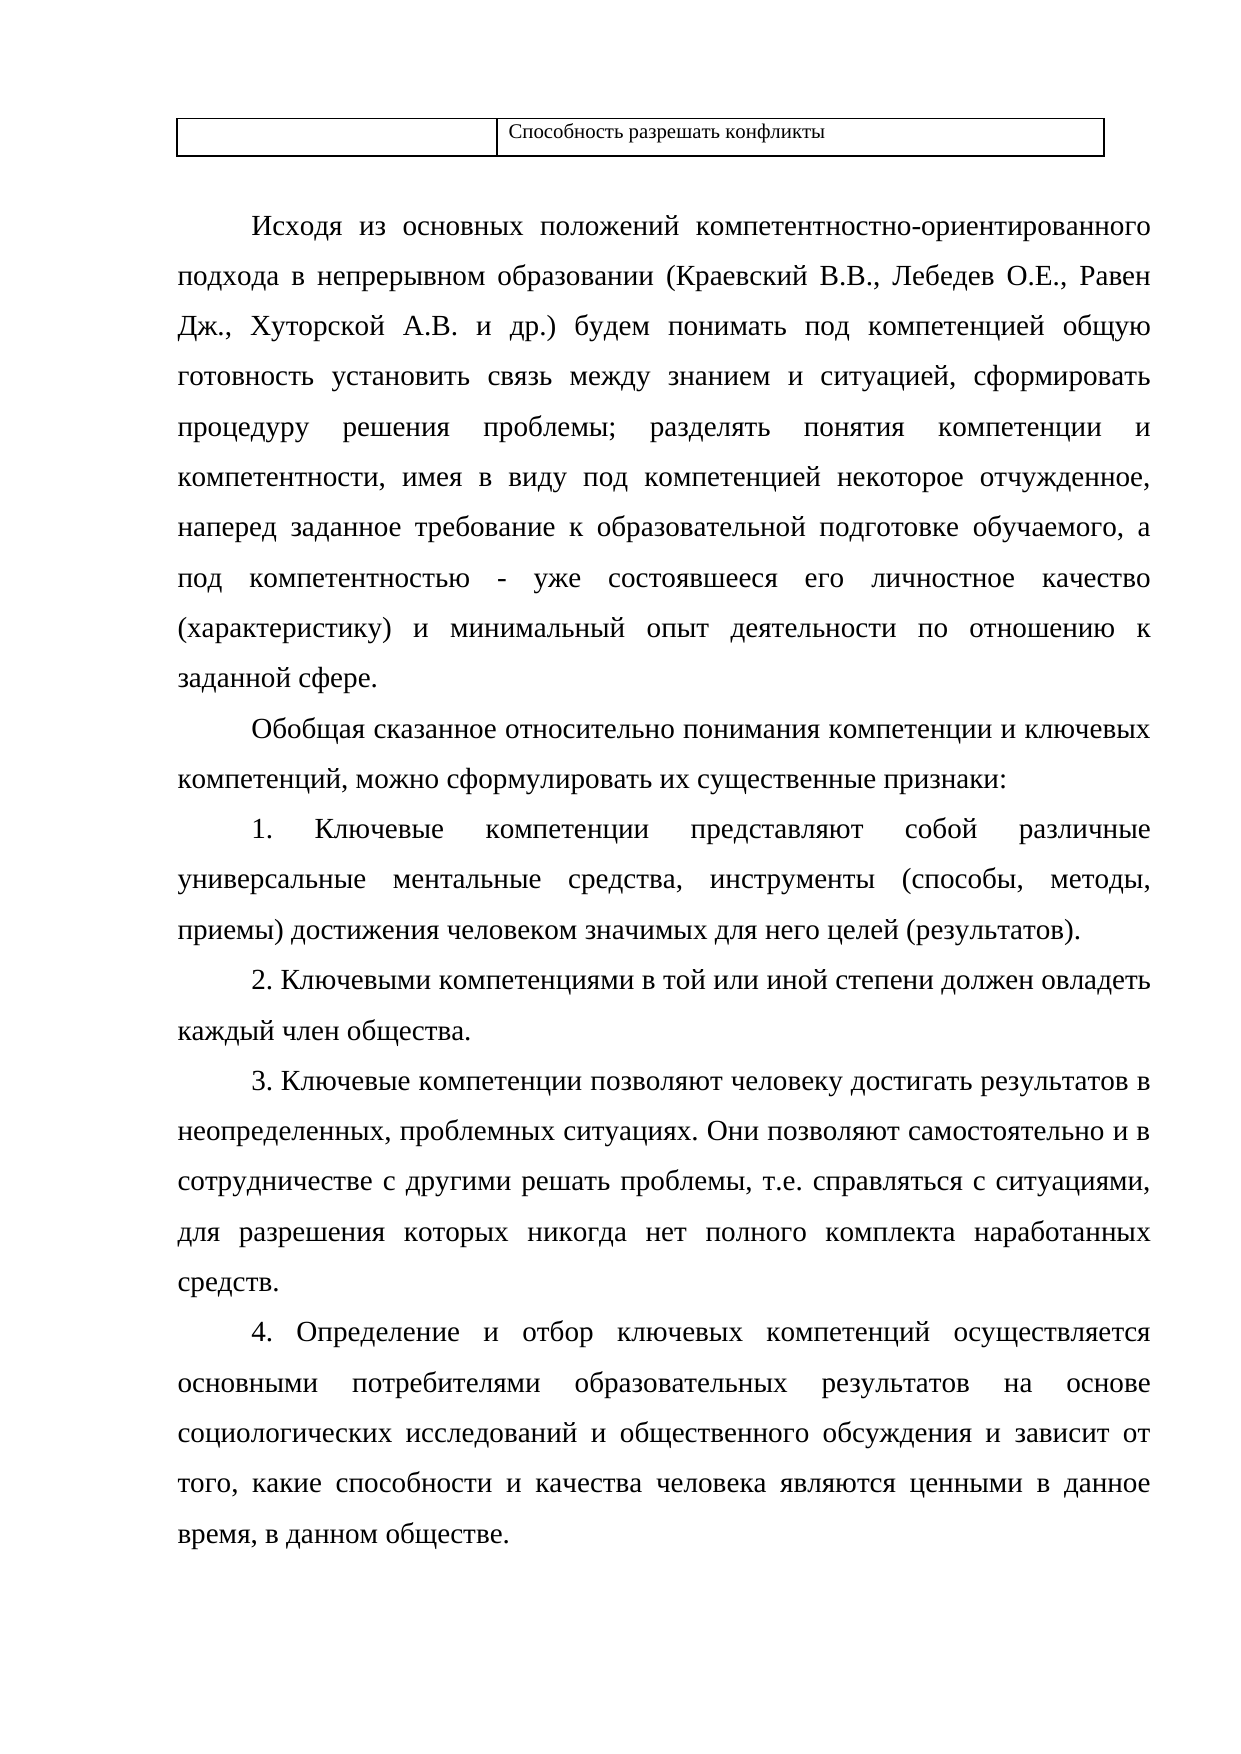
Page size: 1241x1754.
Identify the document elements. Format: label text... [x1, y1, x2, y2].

text 3. Ключевые компетенции позволяют человеку достигать результатов в неопределенных, проблемных ситуациях. Они позволяют самостоятельно и в сотрудничестве с другими решать проблемы, т.е. справляться с ситуациями, для разрешения которых никогда нет полного комплекта наработанных средств. [177, 1063, 1152, 1298]
text Обобщая сказанное относительно понимания компетенции и ключевых компетенций, можно сформулировать их существенные признаки: [177, 711, 1152, 794]
text Исходя из основных положений компетентностно-ориентированного подхода в непрерывном образовании (Краевский В.В., Лебедев О.Е., Равен Дж., Хуторской А.В. и др.) будем понимать под компетенцией общую готовность установить связь между знанием и ситуацией, сформировать процедуру решения проблемы; разделять понятия компетенции и компетентности, имея в виду под компетенцией некоторое отчужденное, наперед заданное требование к образовательной подготовке обучаемого, а под компетентностью - уже состоявшееся его личностное качество (характеристику) и минимальный опыт деятельности по отношению к заданной сфере. [177, 208, 1152, 694]
text 2. Ключевыми компетенциями в той или иной степени должен овладеть каждый член общества. [177, 962, 1152, 1046]
text 1. Ключевые компетенции представляют собой различные универсальные ментальные средства, инструменты (способы, методы, приемы) достижения человеком значимых для него целей (результатов). [177, 811, 1152, 946]
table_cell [178, 119, 496, 155]
text 4. Определение и отбор ключевых компетенций осуществляется основными потребителями образовательных результатов на основе социологических исследований и общественного обсуждения и зависит от того, какие способности и качества человека являются ценными в данное время, в данном обществе. [177, 1314, 1152, 1549]
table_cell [498, 119, 1103, 155]
